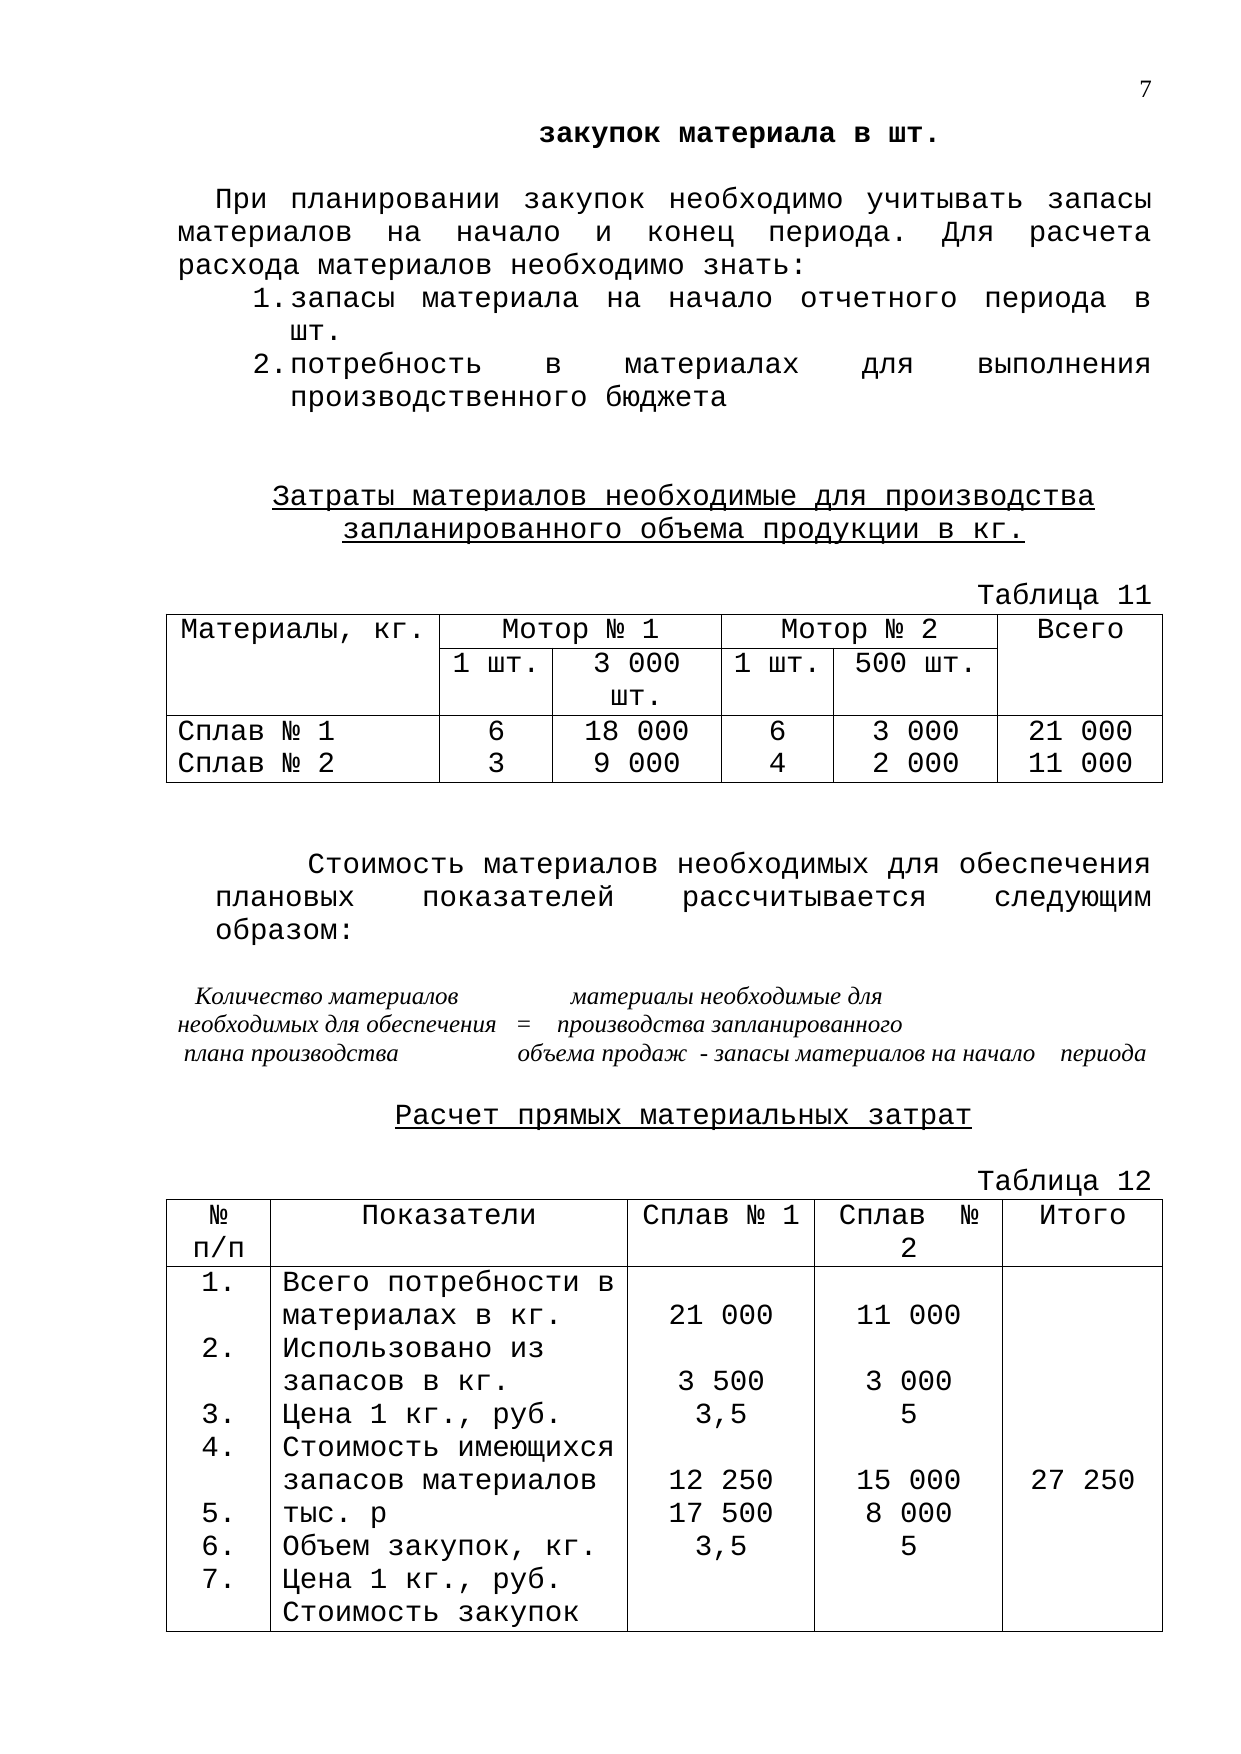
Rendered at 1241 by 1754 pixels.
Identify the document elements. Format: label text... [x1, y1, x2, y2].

table_cell 18 000 9 000 [553, 716, 721, 782]
list запасы материала на начало отчетного периода в шт. [252, 283, 1152, 349]
table_header Показатели [271, 1200, 627, 1266]
text запланированного объема продукции в кг. [215, 514, 1152, 547]
table_header Всего [998, 615, 1162, 714]
table_cell 500 шт. [834, 649, 997, 714]
text Таблица 12 [215, 1133, 1152, 1199]
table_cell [271, 1267, 627, 1631]
table_cell 3 000 шт. [553, 649, 721, 714]
table_header Материалы, кг. [167, 615, 439, 714]
table_header Итого [1003, 1200, 1162, 1266]
text Стоимость материалов необходимых для обеспечения плановых показателей рассчитывается следующим образом: [215, 849, 1152, 948]
subtitle Расчет прямых материальных затрат [215, 1100, 1152, 1133]
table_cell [815, 1267, 1002, 1631]
table_cell 6 4 [722, 716, 833, 782]
table_cell 21 000 11 000 [998, 716, 1162, 782]
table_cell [628, 1267, 814, 1631]
list потребность в материалах для выполнения производственного бюджета [252, 349, 1152, 415]
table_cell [167, 1267, 270, 1631]
table_cell 3 000 2 000 [834, 716, 997, 782]
table_header Мотор № 1 [440, 615, 721, 647]
text плана производства объема продаж - запасы материалов на начало периода [177, 1038, 1152, 1067]
table_cell 1 шт. [440, 649, 552, 714]
table_cell 6 3 [440, 716, 552, 782]
text закупок материала в шт. [327, 118, 1152, 151]
text При планировании закупок необходимо учитывать запасы материалов на начало и конец периода. Для расчета расхода материалов необходимо знать: [177, 184, 1152, 283]
text необходимых для обеспечения = производства запланированного [177, 1009, 1152, 1038]
text Количество материалов материалы необходимые для [177, 981, 1152, 1009]
table_header Сплав № 2 [815, 1200, 1002, 1266]
table_cell Сплав № 1 Сплав № 2 [167, 716, 439, 782]
table_cell 27 250 128 500 [1003, 1267, 1162, 1631]
text Таблица 11 [215, 547, 1152, 613]
text Затраты материалов необходимые для производства [215, 481, 1152, 514]
table_header Сплав № 1 [628, 1200, 814, 1266]
table_header Мотор № 2 [722, 615, 997, 647]
table_cell 1 шт. [722, 649, 833, 714]
table_header № п/п [167, 1200, 270, 1266]
